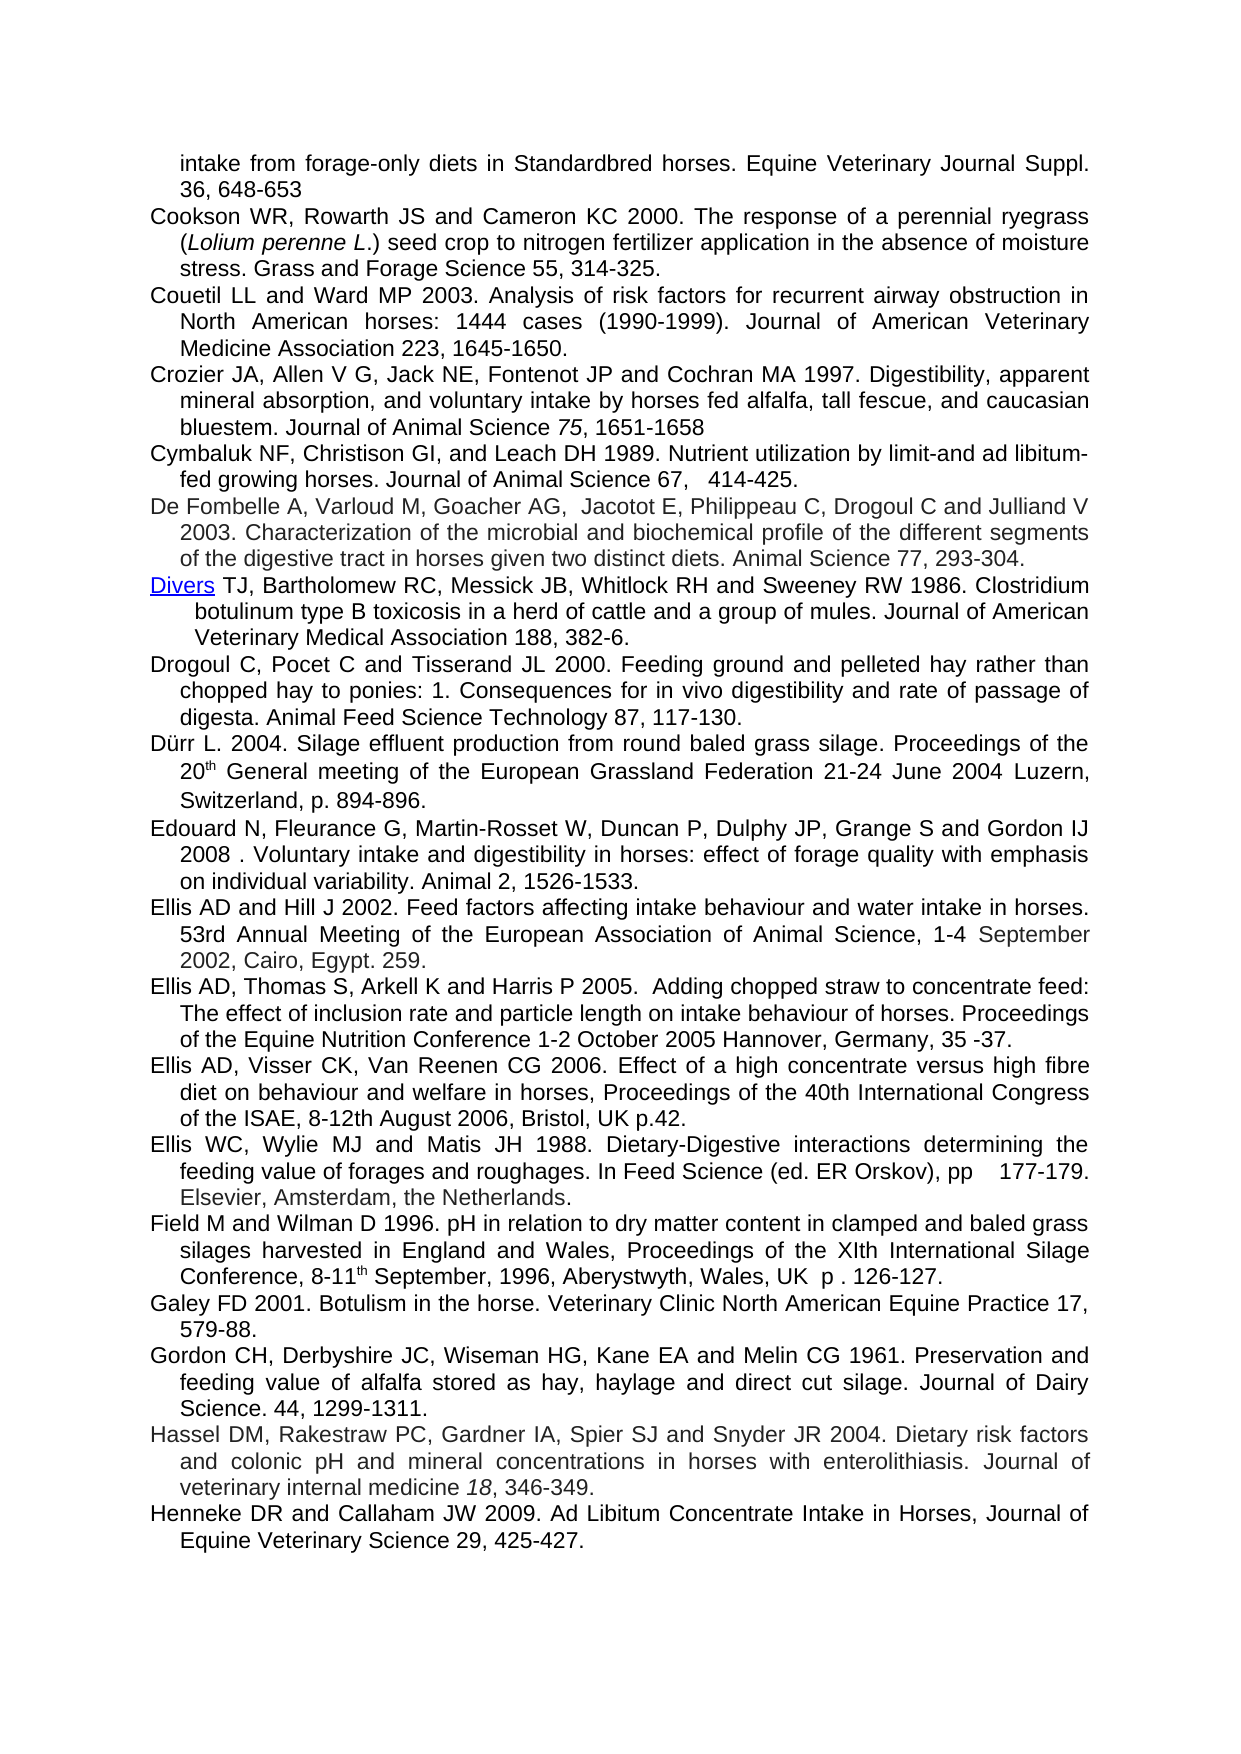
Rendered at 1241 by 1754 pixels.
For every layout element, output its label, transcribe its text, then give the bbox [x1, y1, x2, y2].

text Edouard N, Fleurance G, Martin-Rosset W, Duncan P, Dulphy JP, Grange S and Gordon IJ 2008 . Voluntary intake and digestibility in horses: effect of forage quality with emphasis on individual variability. Animal 2, 1526-1533. [150, 815, 1090, 894]
text Dürr L. 2004. Silage effluent production from round baled grass silage. Proceedings of the 20th General meeting of the European Grassland Federation 21-24 June 2004 Luzern, Switzerland, p. 894-896. [150, 730, 1090, 813]
text Cookson WR, Rowarth JS and Cameron KC 2000. The response of a perennial ryegrass (Lolium perenne L.) seed crop to nitrogen fertilizer application in the absence of moisture stress. Grass and Forage Science 55, 314-325. [150, 203, 1090, 282]
text Cymbaluk NF, Christison GI, and Leach DH 1989. Nutrient utilization by limit-and ad libitum-fed growing horses. Journal of Animal Science 67, 414-425. [150, 440, 1090, 493]
text Hassel DM, Rakestraw PC, Gardner IA, Spier SJ and Snyder JR 2004. Dietary risk factors and colonic pH and mineral concentrations in horses with enterolithiasis. Journal of veterinary internal medicine 18, 346-349. [150, 1421, 1090, 1500]
text Field M and Wilman D 1996. pH in relation to dry matter content in clamped and baled grass silages harvested in England and Wales, Proceedings of the XIth International Silage Conference, 8-11th September, 1996, Aberystwyth, Wales, UK p . 126-127. [150, 1210, 1090, 1289]
text Ellis AD, Visser CK, Van Reenen CG 2006. Effect of a high concentrate versus high fibre diet on behaviour and welfare in horses, Proceedings of the 40th International Congress of the ISAE, 8-12th August 2006, Bristol, UK p.42. [150, 1052, 1090, 1131]
text De Fombelle A, Varloud M, Goacher AG, Jacotot E, Philippeau C, Drogoul C and Julliand V 2003. Characterization of the microbial and biochemical profile of the different segments of the digestive tract in horses given two distinct diets. Animal Science 77, 293-304. [150, 493, 1090, 572]
text Crozier JA, Allen V G, Jack NE, Fontenot JP and Cochran MA 1997. Digestibility, apparent mineral absorption, and voluntary intake by horses fed alfalfa, tall fescue, and caucasian bluestem. Journal of Animal Science 75, 1651-1658 [150, 361, 1090, 440]
text Ellis AD, Thomas S, Arkell K and Harris P 2005. Adding chopped straw to concentrate feed: The effect of inclusion rate and particle length on intake behaviour of horses. Proceedings of the Equine Nutrition Conference 1-2 October 2005 Hannover, Germany, 35 -37. [150, 973, 1090, 1052]
text Galey FD 2001. Botulism in the horse. Veterinary Clinic North American Equine Practice 17, 579-88. [150, 1289, 1090, 1342]
text Ellis AD and Hill J 2002. Feed factors affecting intake behaviour and water intake in horses. 53rd Annual Meeting of the European Association of Animal Science, 1-4 September 2002, Cairo, Egypt. 259. [150, 894, 1090, 973]
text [150, 150, 1090, 203]
text Divers TJ, Bartholomew RC, Messick JB, Whitlock RH and Sweeney RW 1986. Clostridium botulinum type B toxicosis in a herd of cattle and a group of mules. Journal of American Veterinary Medical Association 188, 382-6. [150, 572, 1090, 651]
text Ellis WC, Wylie MJ and Matis JH 1988. Dietary-Digestive interactions determining the feeding value of forages and roughages. In Feed Science (ed. ER Orskov), pp 177-179. Elsevier, Amsterdam, the Netherlands. [150, 1131, 1090, 1210]
text Drogoul C, Pocet C and Tisserand JL 2000. Feeding ground and pelleted hay rather than chopped hay to ponies: 1. Consequences for in vivo digestibility and rate of passage of digesta. Animal Feed Science Technology 87, 117-130. [150, 651, 1090, 730]
text Gordon CH, Derbyshire JC, Wiseman HG, Kane EA and Melin CG 1961. Preservation and feeding value of alfalfa stored as hay, haylage and direct cut silage. Journal of Dairy Science. 44, 1299-1311. [150, 1342, 1090, 1421]
text Henneke DR and Callaham JW 2009. Ad Libitum Concentrate Intake in Horses, Journal of Equine Veterinary Science 29, 425-427. [150, 1500, 1090, 1553]
text Couetil LL and Ward MP 2003. Analysis of risk factors for recurrent airway obstruction in North American horses: 1444 cases (1990-1999). Journal of American Veterinary Medicine Association 223, 1645-1650. [150, 282, 1090, 361]
